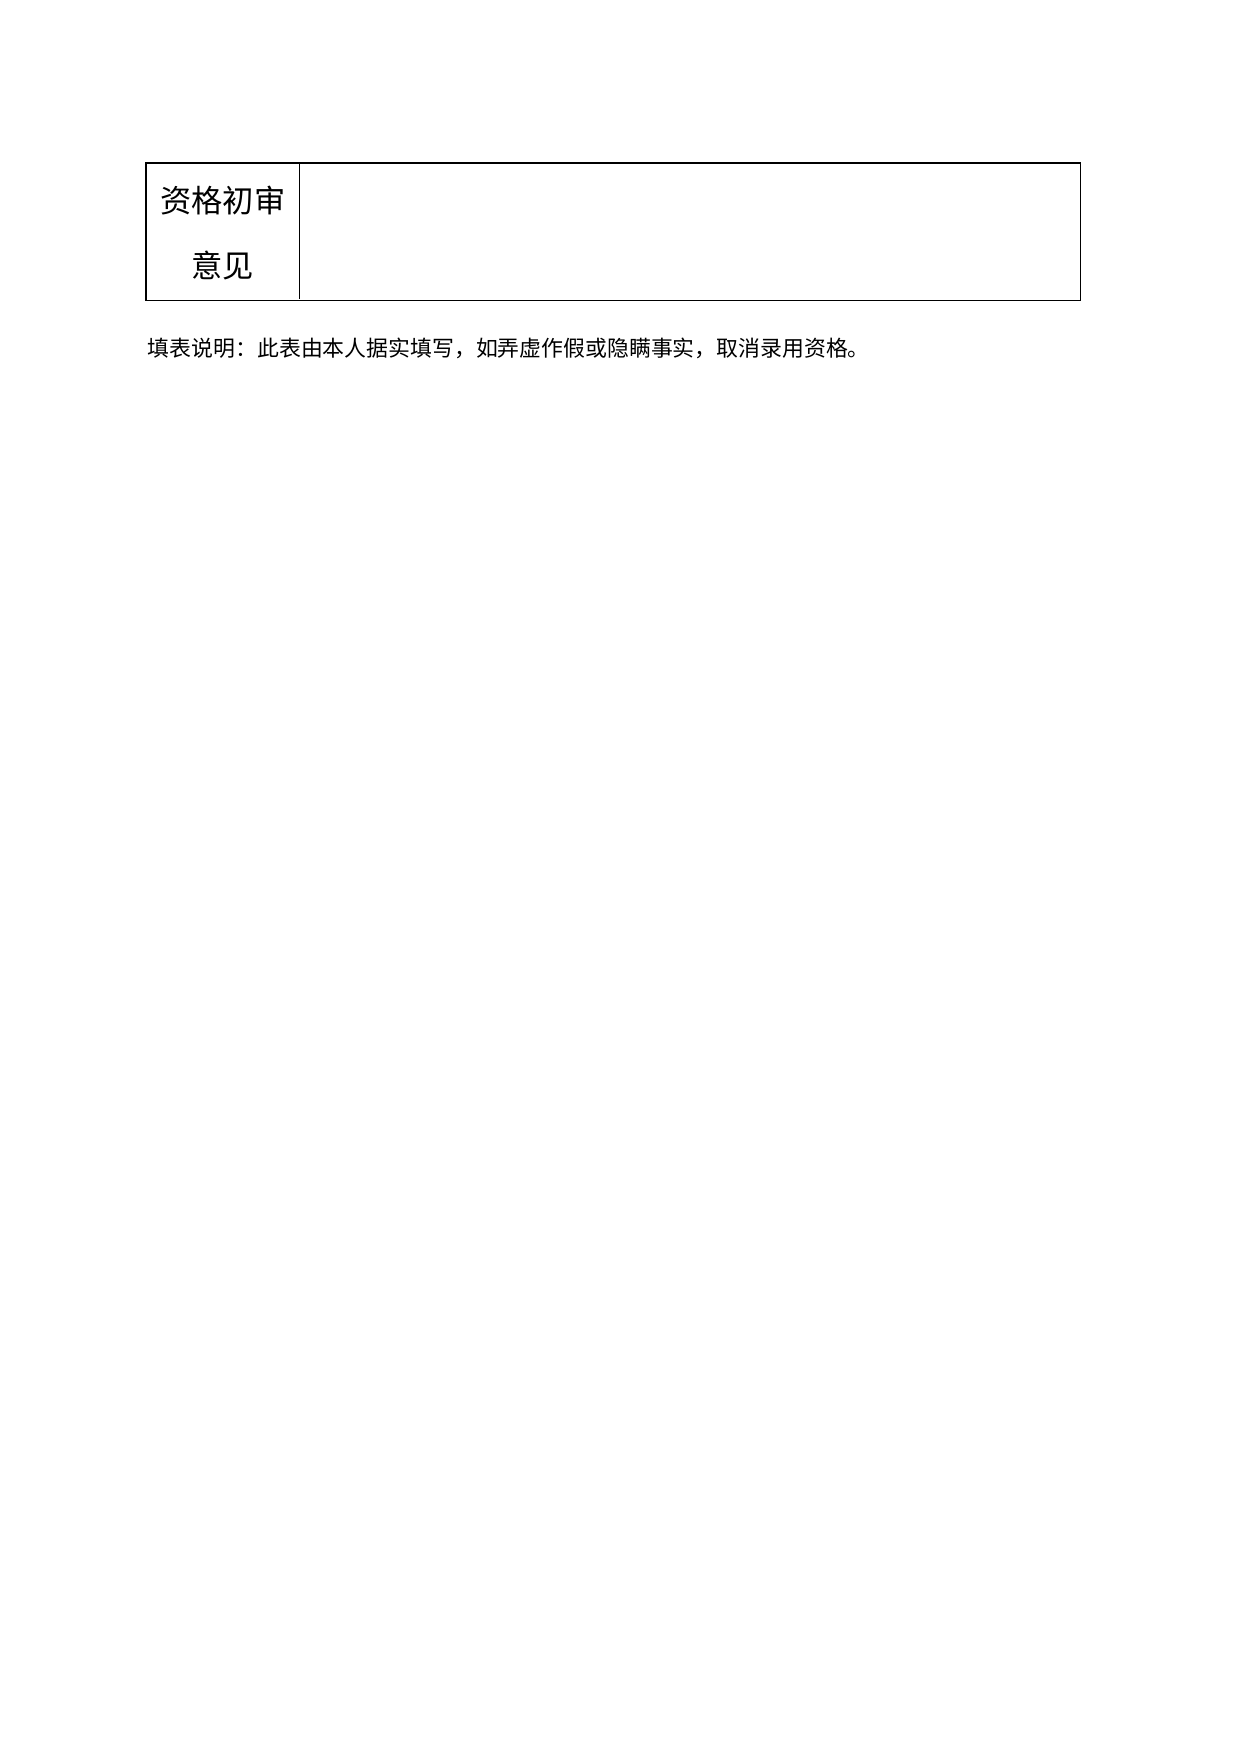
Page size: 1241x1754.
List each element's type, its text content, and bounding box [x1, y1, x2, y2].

table_cell [300, 164, 1080, 299]
table_cell 资格初审意见 [147, 164, 299, 299]
text 填表说明：此表由本人据实填写，如弄虚作假或隐瞒事实，取消录用资格。 [148, 330, 1093, 363]
